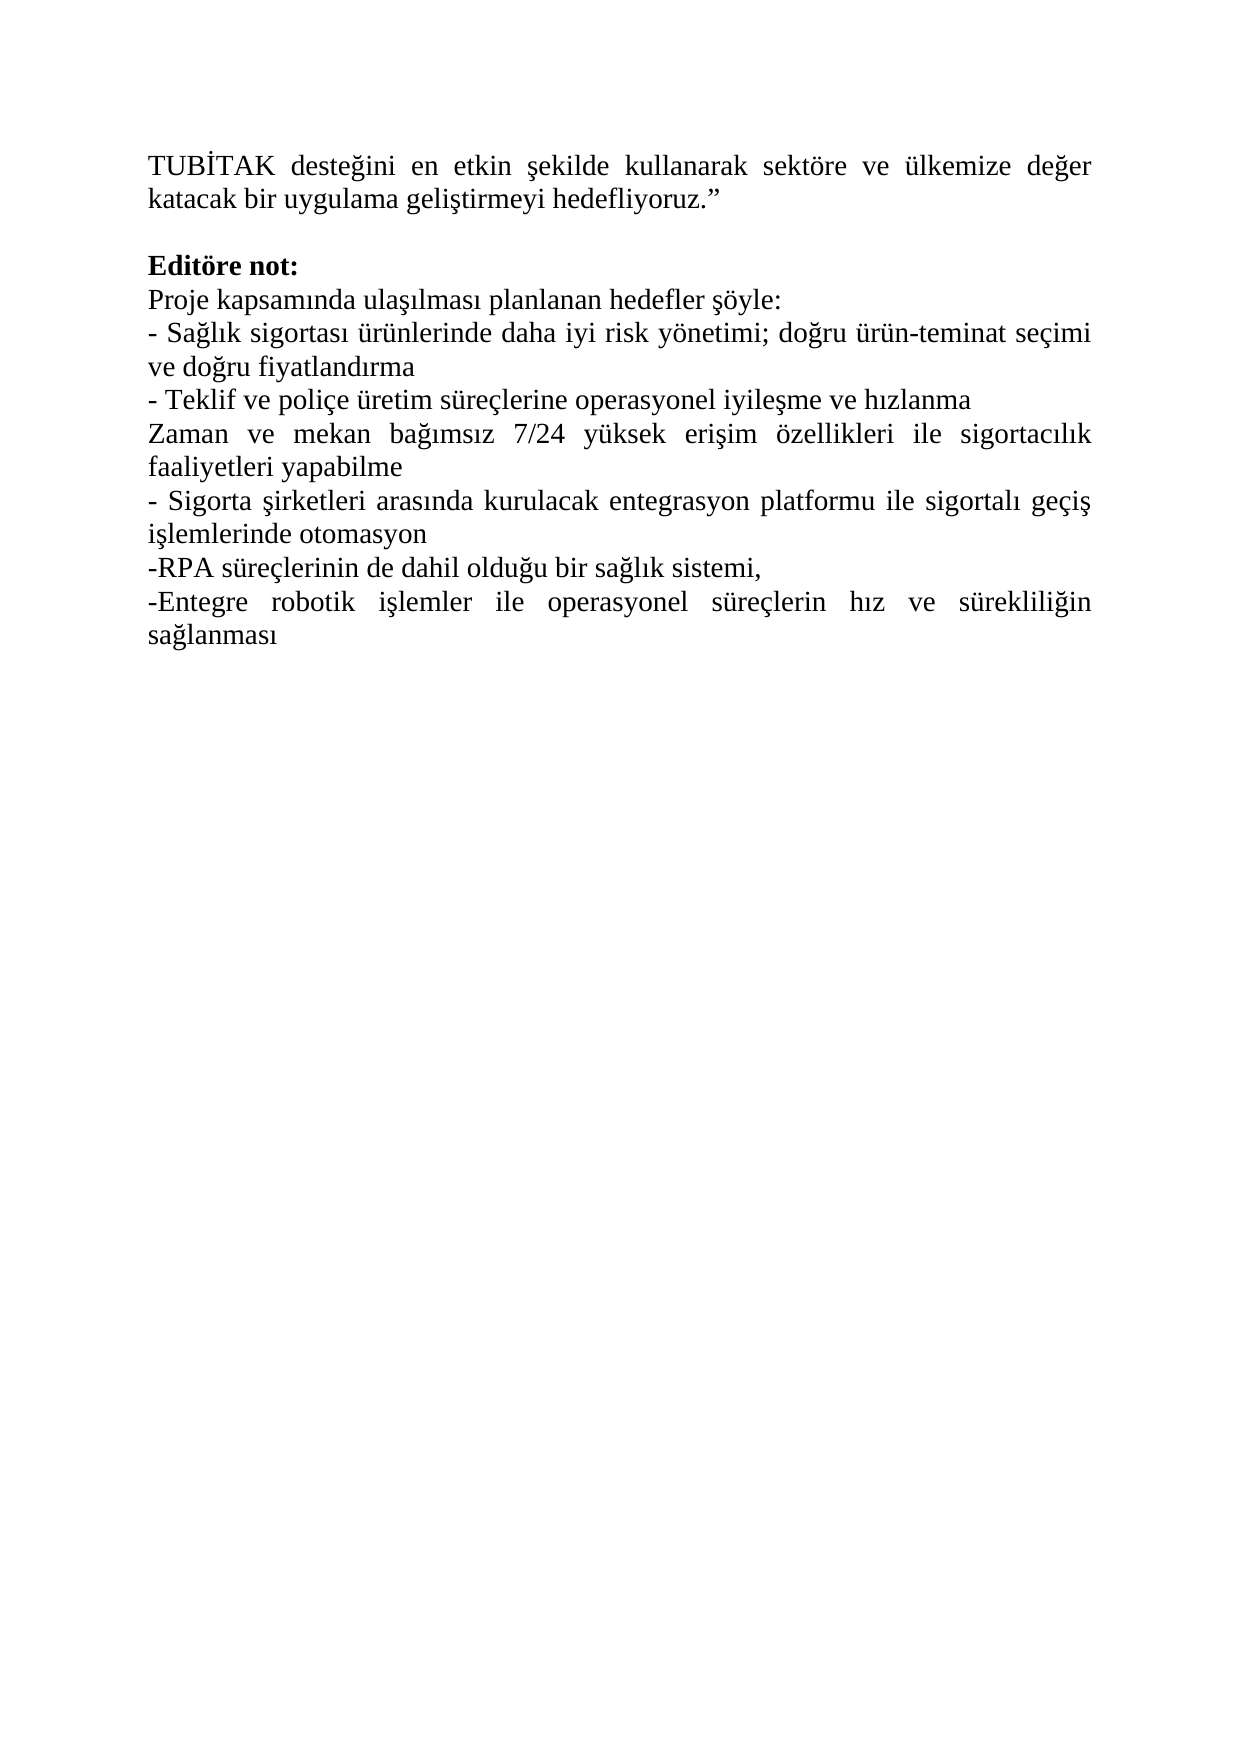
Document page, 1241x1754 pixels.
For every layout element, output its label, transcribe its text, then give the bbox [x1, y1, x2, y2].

text - Teklif ve poliçe üretim süreçlerine operasyonel iyileşme ve hızlanma [148, 382, 1093, 416]
text - Sağlık sigortası ürünlerinde daha iyi risk yönetimi; doğru ürün-teminat seçimi ve doğru fiyatlandırma [148, 315, 1093, 382]
text Proje kapsamında ulaşılması planlanan hedefler şöyle: [148, 282, 1093, 315]
text -Entegre robotik işlemler ile operasyonel süreçlerin hız ve sürekliliğin sağlanması [148, 584, 1093, 651]
text - Sigorta şirketleri arasında kurulacak entegrasyon platformu ile sigortalı geçiş işlemlerinde otomasyon [148, 483, 1093, 550]
text Editöre not: [148, 248, 1093, 282]
text Zaman ve mekan bağımsız 7/24 yüksek erişim özellikleri ile sigortacılık faaliyetleri yapabilme [148, 416, 1093, 483]
text -RPA süreçlerinin de dahil olduğu bir sağlık sistemi, [148, 550, 1093, 584]
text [148, 148, 1093, 215]
